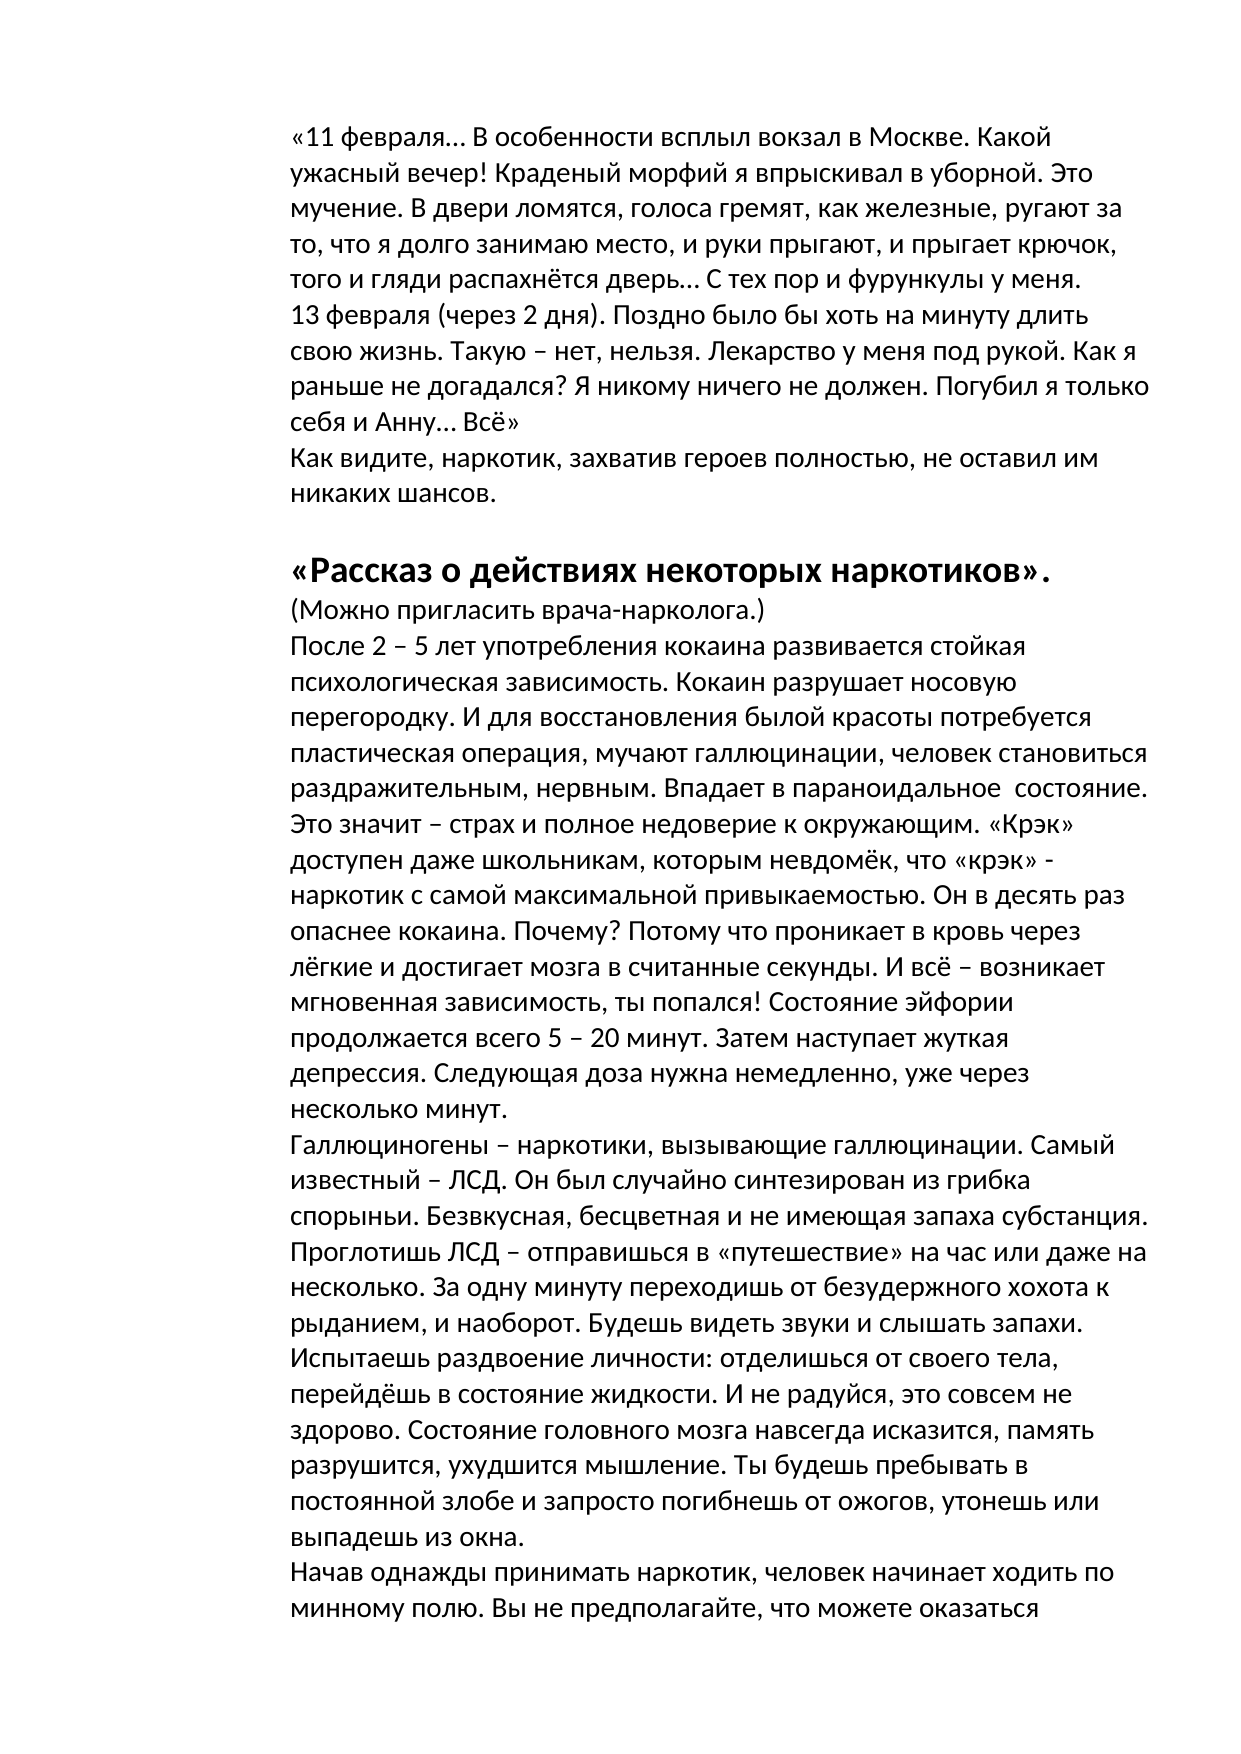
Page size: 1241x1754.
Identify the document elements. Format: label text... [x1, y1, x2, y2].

list После 2 – 5 лет употребления кокаина развивается стойкая психологическая зависимость. Кокаин разрушает носовую перегородку. И для восстановления былой красоты потребуется пластическая операция, мучают галлюцинации, человек становиться раздражительным, нервным. Впадает в параноидальное состояние. Это значит – страх и полное недоверие к окружающим. «Крэк» доступен даже школьникам, которым невдомёк, что «крэк» - наркотик с самой максимальной привыкаемостью. Он в десять раз опаснее кокаина. Почему? Потому что проникает в кровь через лёгкие и достигает мозга в считанные секунды. И всё – возникает мгновенная зависимость, ты попался! Состояние эйфории продолжается всего 5 – 20 минут. Затем наступает жуткая депрессия. Следующая доза нужна немедленно, уже через несколько минут. [290, 627, 1152, 1126]
list «Рассказ о действиях некоторых наркотиков». [290, 546, 1152, 591]
list Галлюциногены – наркотики, вызывающие галлюцинации. Самый известный – ЛСД. Он был случайно синтезирован из грибка спорыньи. Безвкусная, бесцветная и не имеющая запаха субстанция. Проглотишь ЛСД – отправишься в «путешествие» на час или даже на несколько. За одну минуту переходишь от безудержного хохота к рыданием, и наоборот. Будешь видеть звуки и слышать запахи. Испытаешь раздвоение личности: отделишься от своего тела, перейдёшь в состояние жидкости. И не радуйся, это совсем не здорово. Состояние головного мозга навсегда исказится, память разрушится, ухудшится мышление. Ты будешь пребывать в постоянной злобе и запросто погибнешь от ожогов, утонешь или выпадешь из окна. [290, 1126, 1152, 1553]
list 13 февраля (через 2 дня). Поздно было бы хоть на минуту длить свою жизнь. Такую – нет, нельзя. Лекарство у меня под рукой. Как я раньше не догадался? Я никому ничего не должен. Погубил я только себя и Анну… Всё» [290, 296, 1152, 439]
list (Можно пригласить врача-нарколога.) [290, 591, 1152, 627]
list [290, 1553, 1152, 1624]
list «11 февраля… В особенности всплыл вокзал в Москве. Какой ужасный вечер! Краденый морфий я впрыскивал в уборной. Это мучение. В двери ломятся, голоса гремят, как железные, ругают за то, что я долго занимаю место, и руки прыгают, и прыгает крючок, того и гляди распахнётся дверь… С тех пор и фурункулы у меня. [290, 118, 1152, 296]
list Как видите, наркотик, захватив героев полностью, не оставил им никаких шансов. [290, 439, 1152, 510]
